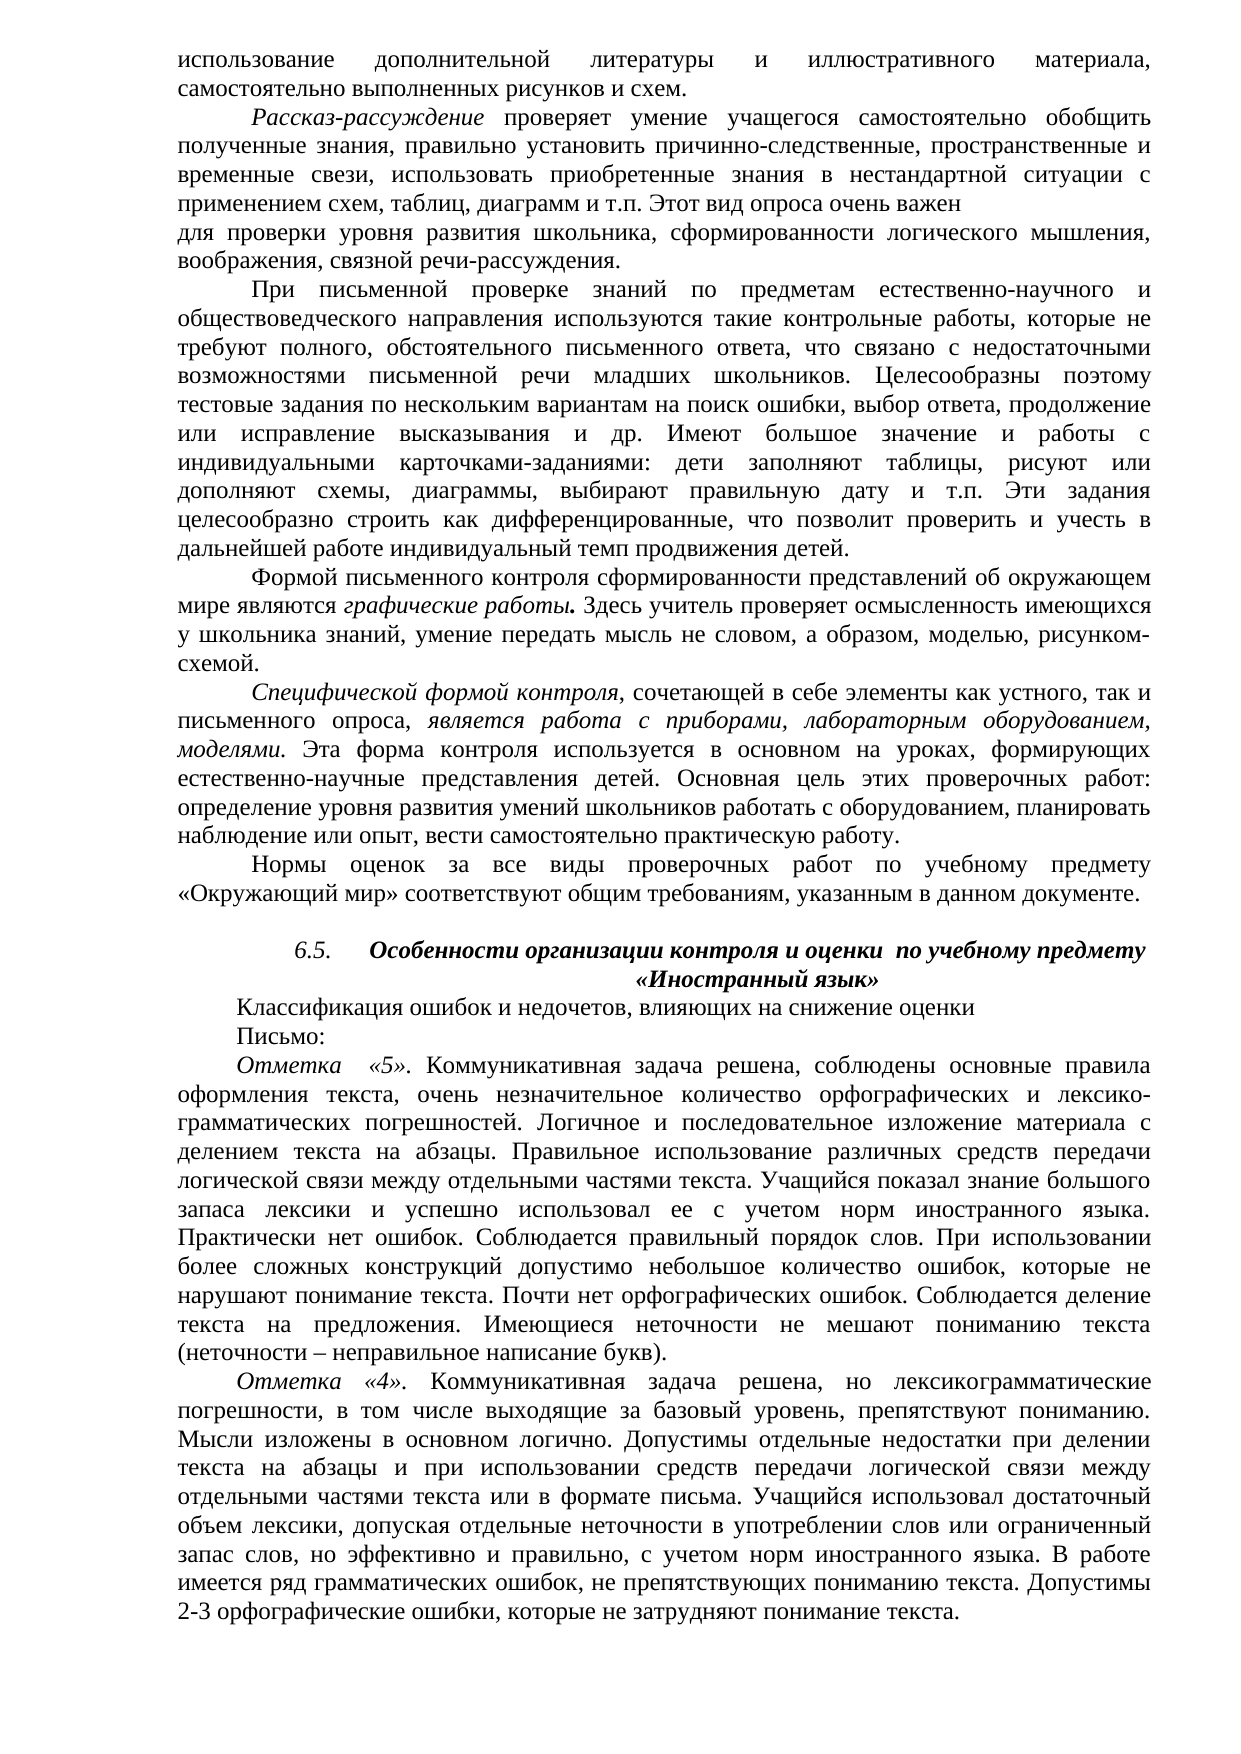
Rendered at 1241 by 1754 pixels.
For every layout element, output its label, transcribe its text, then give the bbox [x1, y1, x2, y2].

list Особенности организации контроля и оценки по учебному предмету «Иностранный язык» [880, 935, 1152, 992]
text Отметка «4». Коммуникативная задача решена, но лексикограмматические погрешности, в том числе выходящие за базовый уровень, препятствуют пониманию. Мысли изложены в основном логично. Допустимы отдельные недостатки при делении текста на абзацы и при использовании средств передачи логической связи между отдельными частями текста или в формате письма. Учащийся использовал достаточный объем лексики, допуская отдельные неточности в употреблении слов или ограниченный запас слов, но эффективно и правильно, с учетом норм иностранного языка. В работе имеется ряд грамматических ошибок, не препятствующих пониманию текста. Допустимы 2-3 орфографические ошибки, которые не затрудняют понимание текста. [177, 1481, 1152, 1625]
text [177, 44, 1152, 102]
text Письмо: [177, 1021, 1152, 1050]
text Нормы оценок за все виды проверочных работ по учебному предмету «Окружающий мир» соответствуют общим требованиям, указанным в данном документе. [177, 849, 1152, 907]
text Рассказ-рассуждение проверяет умение учащегося самостоятельно обобщить полученные знания, правильно установить причинно-следственные, пространственные и временные свези, использовать приобретенные знания в нестандартной ситуации с применением схем, таблиц, диаграмм и т.п. Этот вид опроса очень важен [177, 102, 1152, 217]
text Специфической формой контроля, сочетающей в себе элементы как устного, так и письменного опроса, является работа с приборами, лабораторным оборудованием, моделями. Эта форма контроля используется в основном на уроках, формирующих естественно-научные представления детей. Основная цель этих проверочных работ: определение уровня развития умений школьников работать с оборудованием, планировать наблюдение или опыт, вести самостоятельно практическую работу. [177, 677, 1152, 849]
list Особенности организации контроля и оценки по учебному предмету «Иностранный язык» [288, 935, 635, 992]
text Формой письменного контроля сформированности представлений об окружающем мире являются графические работы. Здесь учитель проверяет осмысленность имеющихся у школьника знаний, умение передать мысль не словом, а образом, моделью, рисунком-схемой. [177, 562, 1152, 677]
text При письменной проверке знаний по предметам естественно-научного и обществоведческого направления используются такие контрольные работы, которые не требуют полного, обстоятельного письменного ответа, что связано с недостаточными возможностями письменной речи младших школьников. Целесообразны поэтому тестовые задания по нескольким вариантам на поиск ошибки, выбор ответа, продолжение или исправление высказывания и др. Имеют большое значение и работы с индивидуальными карточками-заданиями: дети заполняют таблицы, рисуют или дополняют схемы, диаграммы, выбирают правильную дату и т.п. Эти задания целесообразно строить как дифференцированные, что позволит проверить и учесть в дальнейшей работе индивидуальный темп продвижения детей. [177, 274, 1152, 562]
text для проверки уровня развития школьника, сформированности логического мышления, воображения, связной речи-рассуждения. [177, 217, 1152, 274]
text Классификация ошибок и недочетов, влияющих на снижение оценки [177, 992, 1152, 1021]
